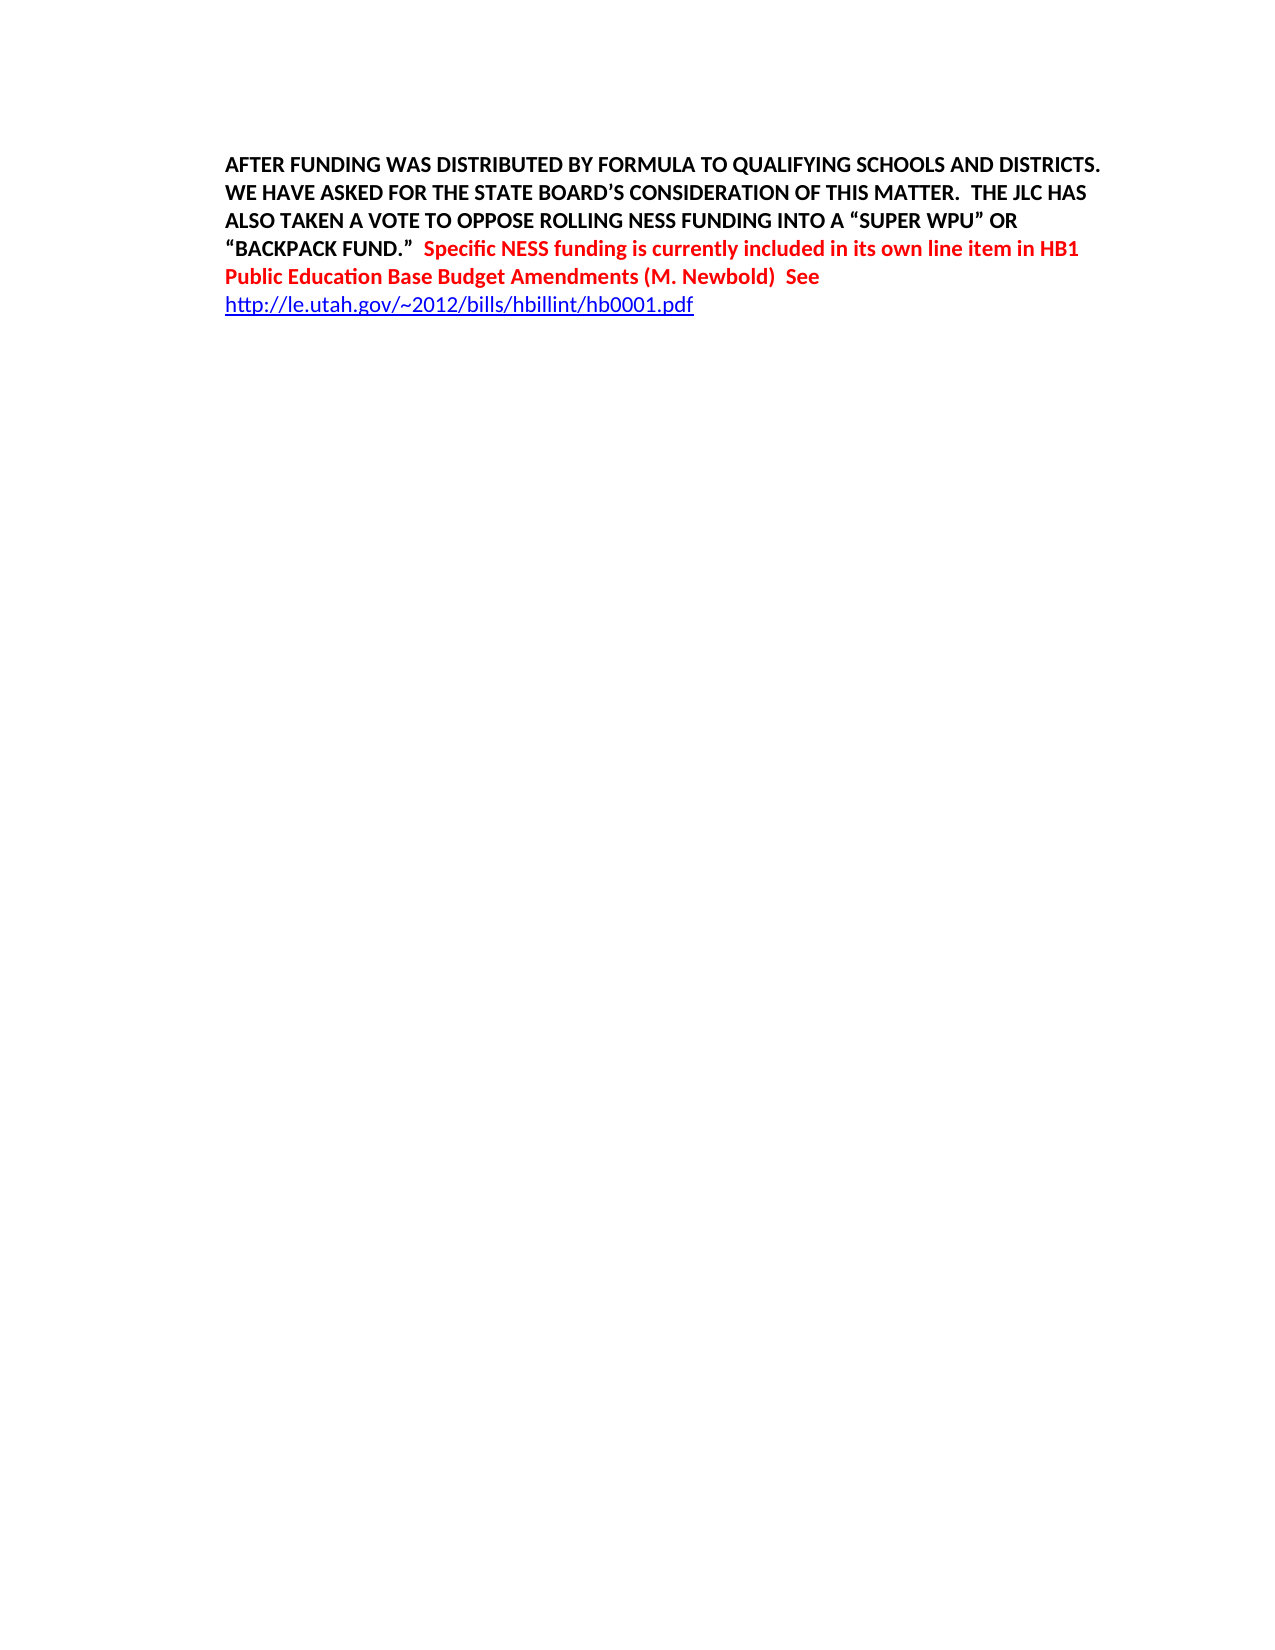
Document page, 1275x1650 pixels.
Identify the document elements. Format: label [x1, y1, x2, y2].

list [187, 150, 1125, 318]
